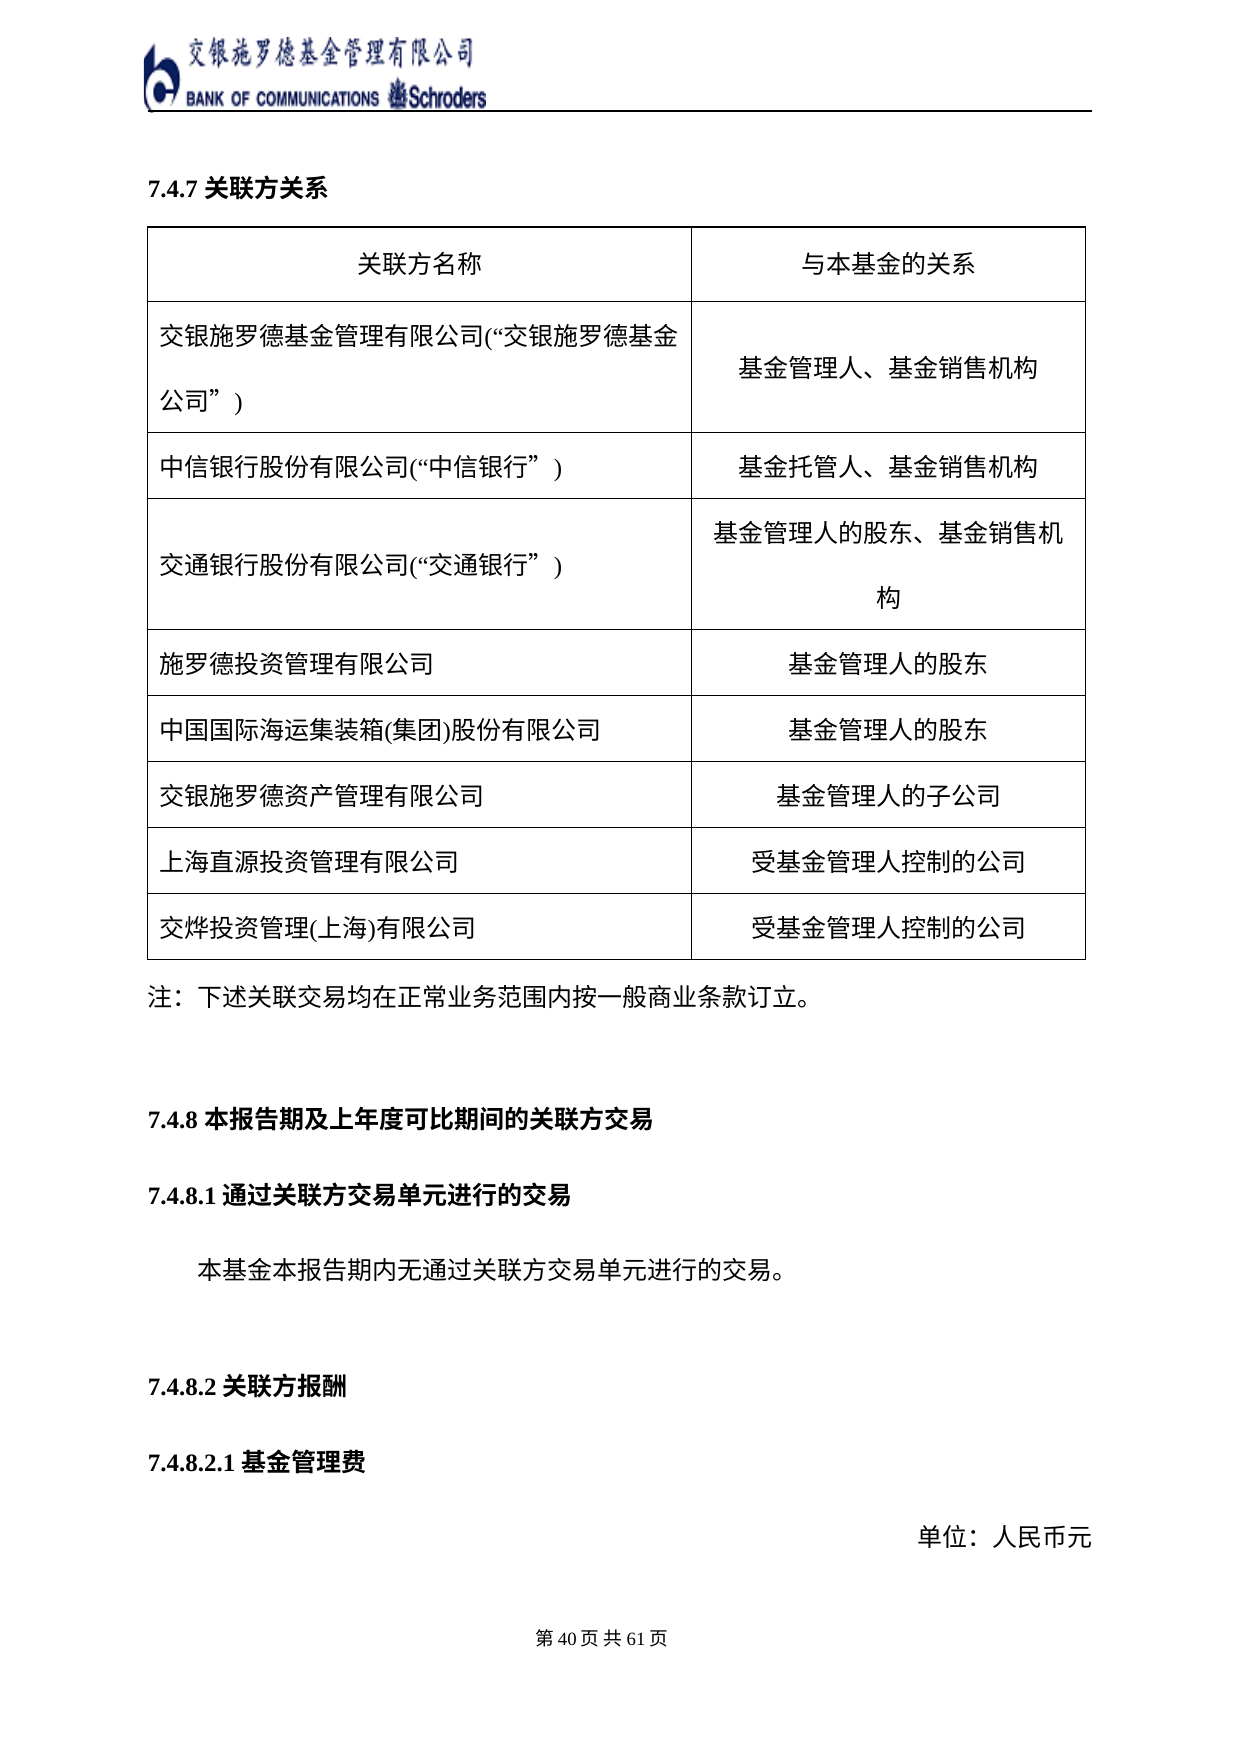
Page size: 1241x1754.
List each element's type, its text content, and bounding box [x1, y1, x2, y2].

text 单位：人民币元 [149, 1503, 1092, 1568]
table_cell 基金托管人、基金销售机构 [692, 433, 1085, 498]
table_cell 基金管理人的股东 [692, 696, 1085, 761]
table_cell 交银施罗德资产管理有限公司 [148, 762, 691, 827]
table_cell 施罗德投资管理有限公司 [148, 630, 691, 695]
table_cell 基金管理人、基金销售机构 [692, 302, 1085, 432]
text 本基金本报告期内无通过关联方交易单元进行的交易。 [148, 1236, 1092, 1301]
subtitle 7.4.8.1 通过关联方交易单元进行的交易 [148, 1161, 1092, 1226]
table_cell 上海直源投资管理有限公司 [148, 828, 691, 893]
table_cell 交通银行股份有限公司(“交通银行”) [148, 499, 691, 629]
subtitle 7.4.8.2 关联方报酬 [148, 1352, 1092, 1417]
table_cell 交烨投资管理(上海)有限公司 [148, 894, 691, 959]
picture [143, 37, 486, 113]
subtitle 7.4.7 关联方关系 [148, 154, 1092, 219]
text 注：下述关联交易均在正常业务范围内按一般商业条款订立。 [148, 963, 1092, 1028]
table_cell 受基金管理人控制的公司 [692, 828, 1085, 893]
subtitle 7.4.8.2.1 基金管理费 [148, 1428, 1092, 1493]
table_cell 中国国际海运集装箱(集团)股份有限公司 [148, 696, 691, 761]
subtitle 7.4.8 本报告期及上年度可比期间的关联方交易 [148, 1086, 1092, 1151]
table_cell 基金管理人的股东、基金销售机构 [692, 499, 1085, 629]
table_header 与本基金的关系 [692, 228, 1085, 301]
table_cell 受基金管理人控制的公司 [692, 894, 1085, 959]
table_header 关联方名称 [148, 228, 691, 301]
table_cell 基金管理人的子公司 [692, 762, 1085, 827]
table_cell 交银施罗德基金管理有限公司(“交银施罗德基金公司”) [148, 302, 691, 432]
table_cell 中信银行股份有限公司(“中信银行”) [148, 433, 691, 498]
table_cell 基金管理人的股东 [692, 630, 1085, 695]
